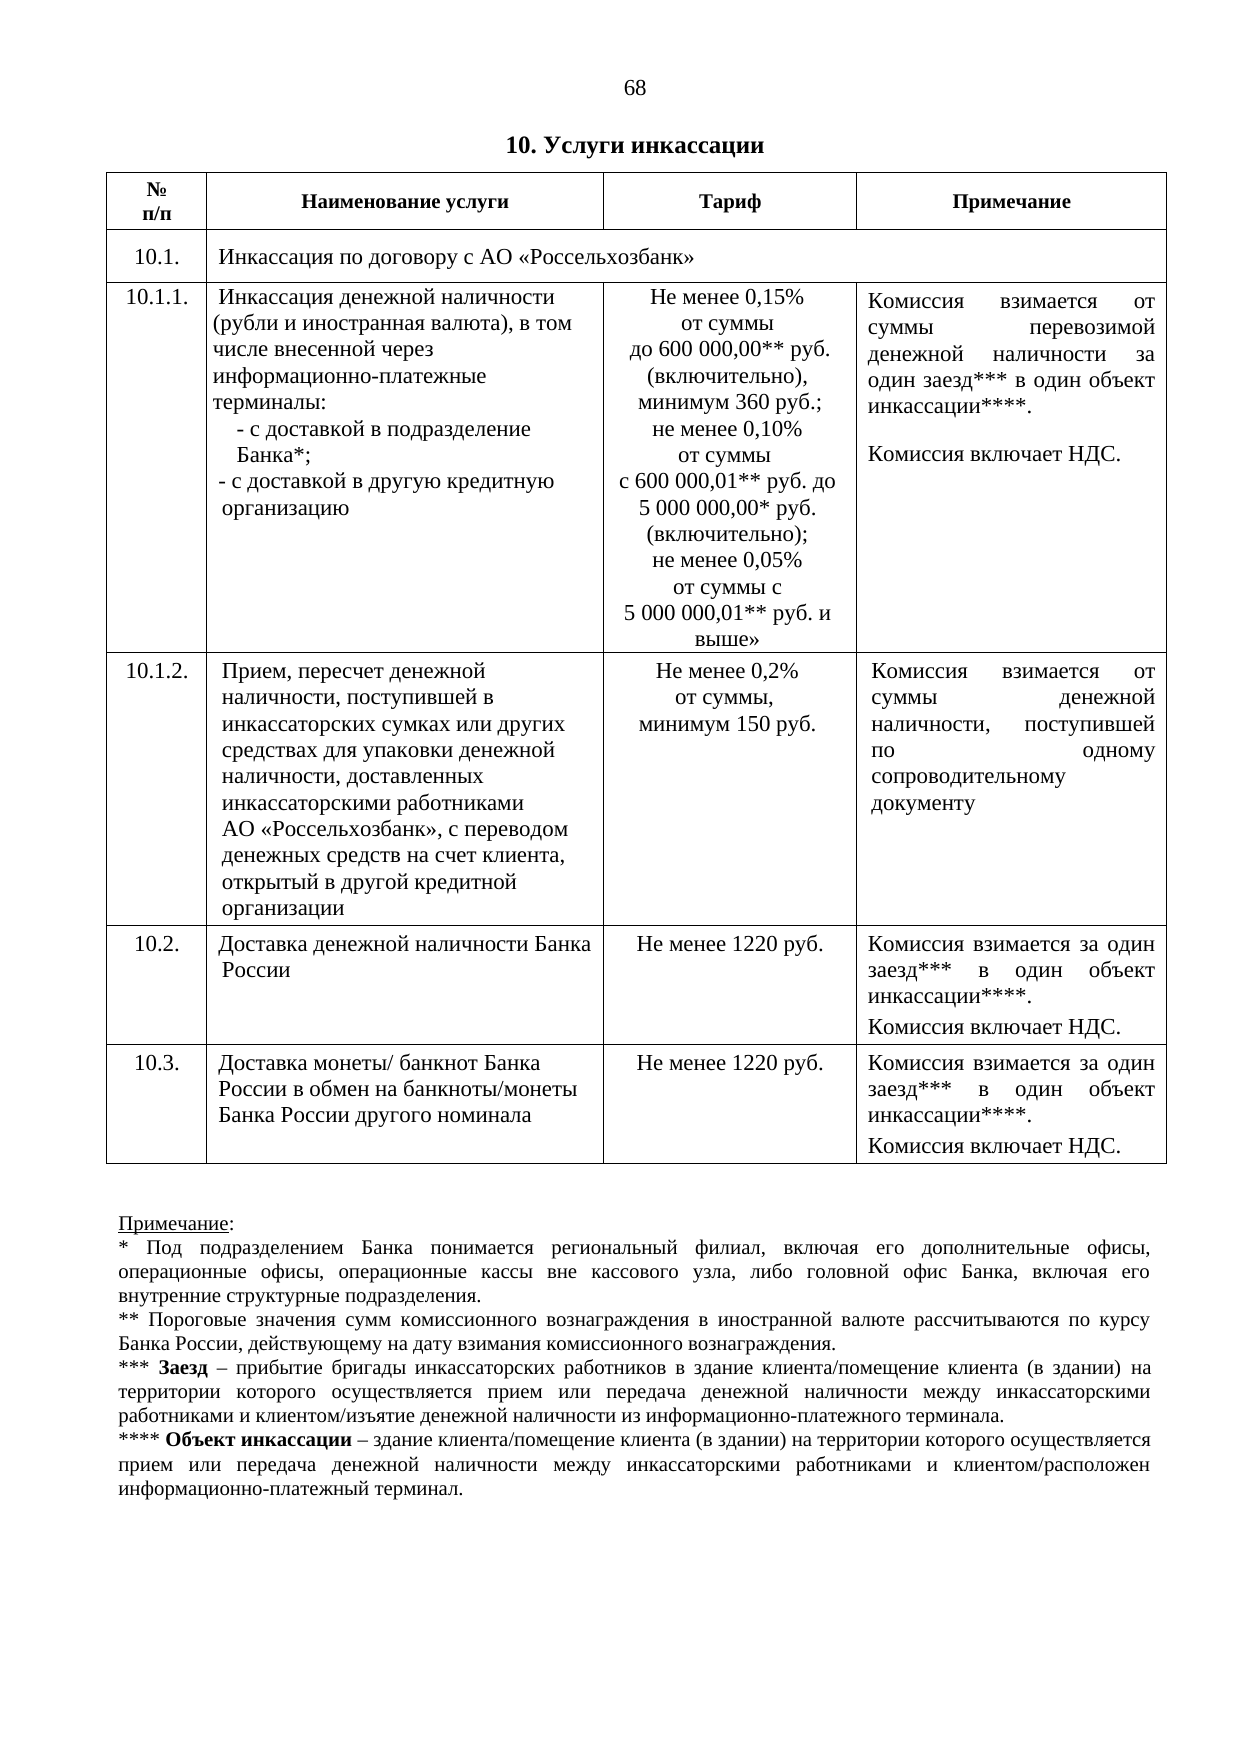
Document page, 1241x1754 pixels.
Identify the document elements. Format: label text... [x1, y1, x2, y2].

table_cell 10.1.1. [107, 283, 206, 652]
table_cell Не менее 0,2% от суммы, минимум 150 руб. [604, 653, 856, 925]
table_header Тариф [604, 173, 856, 229]
text 10. Услуги инкассации [118, 131, 1152, 159]
table_cell Не менее 1220 руб. [604, 926, 856, 1044]
text * Под подразделением Банка понимается региональный филиал, включая его дополнительные офисы, операционные офисы, операционные кассы вне кассового узла, либо головной офис Банка, включая его внутренние структурные подразделения. [118, 1235, 1152, 1307]
table_cell Инкассация по договору с АО «Россельхозбанк» [207, 230, 1166, 282]
table_cell Не менее 0,15% от суммы до 600 000,00** руб. (включительно), минимум 360 руб.; не менее 0,10% от суммы с 600 000,01** руб. до 5 000 000,00* руб. (включительно); не менее 0,05% от суммы с 5 000 000,01** руб. и выше» [604, 283, 856, 652]
table_cell Комиссия взимается от суммы перевозимой денежной наличности за один заезд*** в один объект инкассации****. Комиссия включает НДС. [857, 283, 1166, 652]
table_cell 10.3. [107, 1045, 206, 1163]
table_cell Комиссия взимается от суммы денежной наличности, поступившей по одному сопроводительному документу [857, 653, 1166, 925]
table_cell Комиссия взимается за один заезд*** в один объект инкассации****. Комиссия включает НДС. [857, 1045, 1166, 1163]
table_cell Инкассация денежной наличности (рубли и иностранная валюта), в том числе внесенной через информационно-платежные терминалы: - с доставкой в подразделение Банка*; - с доставкой в другую кредитную организацию [207, 283, 603, 652]
table_cell 10.2. [107, 926, 206, 1044]
table_cell Доставка денежной наличности Банка России [207, 926, 603, 1044]
table_header Примечание [857, 173, 1166, 229]
table_cell Комиссия взимается за один заезд*** в один объект инкассации****. Комиссия включает НДС. [857, 926, 1166, 1044]
text **** Объект инкассации – здание клиента/помещение клиента (в здании) на территории которого осуществляется прием или передача денежной наличности между инкассаторскими работниками и клиентом/расположен информационно-платежный терминал. [118, 1427, 1152, 1499]
table_header Наименование услуги [207, 173, 603, 229]
text Примечание: [118, 1211, 1152, 1235]
table_cell Не менее 1220 руб. [604, 1045, 856, 1163]
table_cell Доставка монеты/ банкнот Банка России в обмен на банкноты/монеты Банка России другого номинала [207, 1045, 603, 1163]
text ** Пороговые значения сумм комиссионного вознаграждения в иностранной валюте рассчитываются по курсу Банка России, действующему на дату взимания комиссионного вознаграждения. [118, 1307, 1152, 1355]
table_cell 10.1.2. [107, 653, 206, 925]
text *** Заезд – прибытие бригады инкассаторских работников в здание клиента/помещение клиента (в здании) на территории которого осуществляется прием или передача денежной наличности между инкассаторскими работниками и клиентом/изъятие денежной наличности из информационно-платежного терминала. [118, 1355, 1152, 1427]
table_cell Прием, пересчет денежной наличности, поступившей в инкассаторских сумках или других средствах для упаковки денежной наличности, доставленных инкассаторскими работниками АО «Россельхозбанк», с переводом денежных средств на счет клиента, открытый в другой кредитной организации [207, 653, 603, 925]
table_header № п/п [107, 173, 206, 229]
table_cell 10.1. [107, 230, 206, 282]
